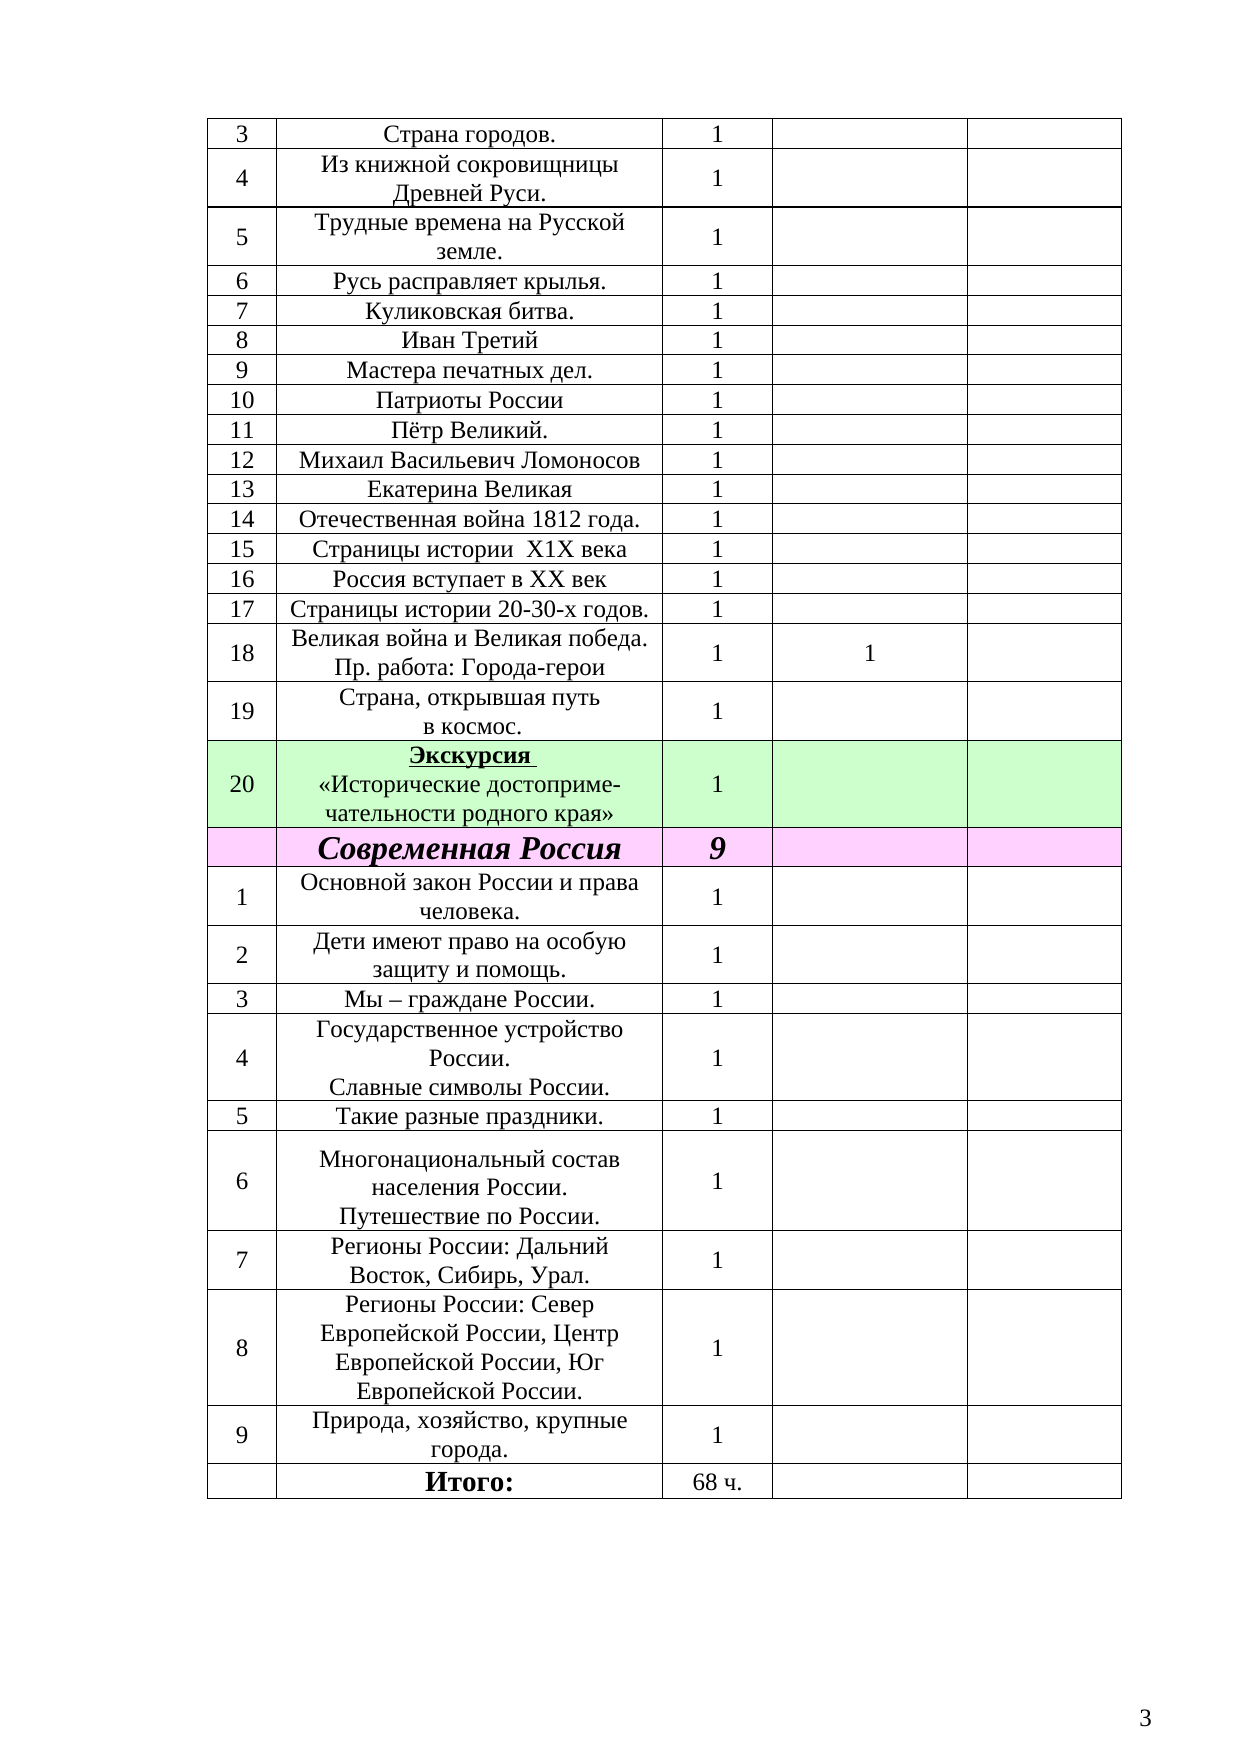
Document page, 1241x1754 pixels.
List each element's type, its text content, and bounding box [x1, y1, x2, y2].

table_cell 9 [663, 828, 772, 866]
table_cell [968, 266, 1121, 295]
table_cell [968, 475, 1121, 503]
table_cell [773, 119, 967, 148]
table_cell [968, 534, 1121, 563]
table_cell [773, 984, 967, 1013]
table_cell 1 [663, 682, 772, 739]
table_cell [773, 208, 967, 265]
table_cell [968, 1290, 1121, 1404]
table_cell 1 [663, 1290, 772, 1404]
table_cell Страницы истории Х1Х века [277, 534, 662, 563]
table_cell Екатерина Великая [277, 475, 662, 503]
table_cell [208, 1464, 276, 1498]
table_cell Пётр Великий. [277, 415, 662, 444]
table_cell Отечественная война 1812 года. [277, 504, 662, 533]
table_cell 8 [208, 1290, 276, 1404]
table_cell 1 [663, 149, 772, 206]
table_cell Русь расправляет крылья. [277, 266, 662, 295]
table_cell [968, 355, 1121, 384]
table_cell [968, 1406, 1121, 1463]
table_cell 6 [208, 1131, 276, 1230]
table_cell [968, 1014, 1121, 1100]
table_cell Россия вступает в ХХ век [277, 564, 662, 593]
table_cell [968, 1101, 1121, 1130]
table_cell [968, 504, 1121, 533]
table_cell 11 [208, 415, 276, 444]
table_cell Страна городов. [277, 119, 662, 148]
table_cell 2 [208, 926, 276, 983]
table_cell [773, 594, 967, 622]
table_cell 13 [208, 475, 276, 503]
table_cell [968, 415, 1121, 444]
table_cell [773, 1131, 967, 1230]
table_cell Многонациональный состав населения России. Путешествие по России. [277, 1131, 662, 1230]
table_cell 4 [208, 149, 276, 206]
table_cell [773, 326, 967, 354]
table_cell [773, 1101, 967, 1130]
table_cell 1 [663, 1406, 772, 1463]
table_cell [773, 682, 967, 739]
table_cell [773, 415, 967, 444]
table_cell [968, 564, 1121, 593]
table_cell Итого: [277, 1464, 662, 1498]
table_cell Мы – граждане России. [277, 984, 662, 1013]
table_cell Михаил Васильевич Ломоносов [277, 445, 662, 473]
table_cell 4 [208, 1014, 276, 1100]
table_cell 12 [208, 445, 276, 473]
table_cell 1 [663, 1231, 772, 1288]
table_cell [773, 741, 967, 827]
table_cell Из книжной сокровищницы Древней Руси. [277, 149, 662, 206]
table_cell [773, 296, 967, 324]
table_cell [773, 926, 967, 983]
table_cell [773, 1290, 967, 1404]
table_cell 1 [663, 355, 772, 384]
table_cell [968, 119, 1121, 148]
table_cell 1 [663, 1131, 772, 1230]
table_cell 1 [208, 867, 276, 925]
table_cell 1 [663, 926, 772, 983]
table_cell [968, 208, 1121, 265]
table_cell 1 [663, 266, 772, 295]
table_cell Регионы России: Север Европейской России, Центр Европейской России, Юг Европейской России. [277, 1290, 662, 1404]
table_cell Куликовская битва. [277, 296, 662, 324]
table_cell Трудные времена на Русской земле. [277, 208, 662, 265]
table_cell 1 [663, 1101, 772, 1130]
table_cell Такие разные праздники. [277, 1101, 662, 1130]
table_cell 1 [663, 984, 772, 1013]
table_cell 3 [208, 119, 276, 148]
table_cell Природа, хозяйство, крупные города. [277, 1406, 662, 1463]
table_cell [773, 828, 967, 866]
table_cell [968, 984, 1121, 1013]
table_cell 15 [208, 534, 276, 563]
table_cell 5 [208, 208, 276, 265]
table_cell [773, 534, 967, 563]
table_cell 9 [208, 1406, 276, 1463]
table_cell [773, 149, 967, 206]
table_cell [773, 1406, 967, 1463]
table_cell [968, 741, 1121, 827]
table_cell 1 [663, 475, 772, 503]
table_cell [773, 266, 967, 295]
table_cell Великая война и Великая победа. Пр. работа: Города-герои [277, 624, 662, 681]
table_cell [968, 594, 1121, 622]
table_cell [968, 296, 1121, 324]
table_cell 1 [663, 208, 772, 265]
table_cell [968, 445, 1121, 473]
table_cell 1 [663, 504, 772, 533]
table_cell Иван Третий [277, 326, 662, 354]
table_cell 17 [208, 594, 276, 622]
table_cell 1 [663, 534, 772, 563]
table_cell [968, 682, 1121, 739]
table_cell [773, 445, 967, 473]
table_cell [968, 867, 1121, 925]
table_cell 5 [208, 1101, 276, 1130]
table_cell [968, 926, 1121, 983]
table_cell [208, 828, 276, 866]
table_cell 7 [208, 296, 276, 324]
table_cell 1 [663, 564, 772, 593]
table_cell Дети имеют право на особую защиту и помощь. [277, 926, 662, 983]
table_cell [773, 867, 967, 925]
table_cell Страна, открывшая путь в космос. [277, 682, 662, 739]
table_cell 10 [208, 385, 276, 414]
table_cell [773, 564, 967, 593]
table_cell 1 [663, 741, 772, 827]
table_cell [968, 1464, 1121, 1498]
table_cell Основной закон России и права человека. [277, 867, 662, 925]
table_cell 19 [208, 682, 276, 739]
table_cell [968, 1231, 1121, 1288]
table_cell 8 [208, 326, 276, 354]
table_cell 18 [208, 624, 276, 681]
table_cell Государственное устройство России. Славные символы России. [277, 1014, 662, 1100]
table_cell [773, 504, 967, 533]
table_cell 1 [663, 867, 772, 925]
table_cell 14 [208, 504, 276, 533]
table_cell 1 [663, 296, 772, 324]
table_cell [773, 385, 967, 414]
table_cell 1 [773, 624, 967, 681]
table_cell 6 [208, 266, 276, 295]
table_cell Мастера печатных дел. [277, 355, 662, 384]
table_cell [968, 624, 1121, 681]
table_cell [773, 1464, 967, 1498]
table_cell Современная Россия [277, 828, 662, 866]
table_cell 1 [663, 445, 772, 473]
table_cell Экскурсия «Исторические достоприме-чательности родного края» [277, 741, 662, 827]
table_cell 1 [663, 594, 772, 622]
table_cell 68 ч. [663, 1464, 772, 1498]
table_cell Регионы России: Дальний Восток, Сибирь, Урал. [277, 1231, 662, 1288]
table_cell Патриоты России [277, 385, 662, 414]
table_cell 1 [663, 326, 772, 354]
table_cell 1 [663, 415, 772, 444]
table_cell 1 [663, 119, 772, 148]
table_cell [968, 1131, 1121, 1230]
table_cell 7 [208, 1231, 276, 1288]
table_cell 1 [663, 1014, 772, 1100]
table_cell 9 [208, 355, 276, 384]
table_cell [773, 355, 967, 384]
table_cell [968, 385, 1121, 414]
table_cell 20 [208, 741, 276, 827]
table_cell [968, 149, 1121, 206]
table_cell [773, 1231, 967, 1288]
table_cell 16 [208, 564, 276, 593]
table_cell 1 [663, 385, 772, 414]
table_cell [968, 326, 1121, 354]
table_cell 3 [208, 984, 276, 1013]
table_cell [773, 475, 967, 503]
table_cell 1 [663, 624, 772, 681]
table_cell [968, 828, 1121, 866]
table_cell Страницы истории 20-30-х годов. [277, 594, 662, 622]
table_cell [773, 1014, 967, 1100]
